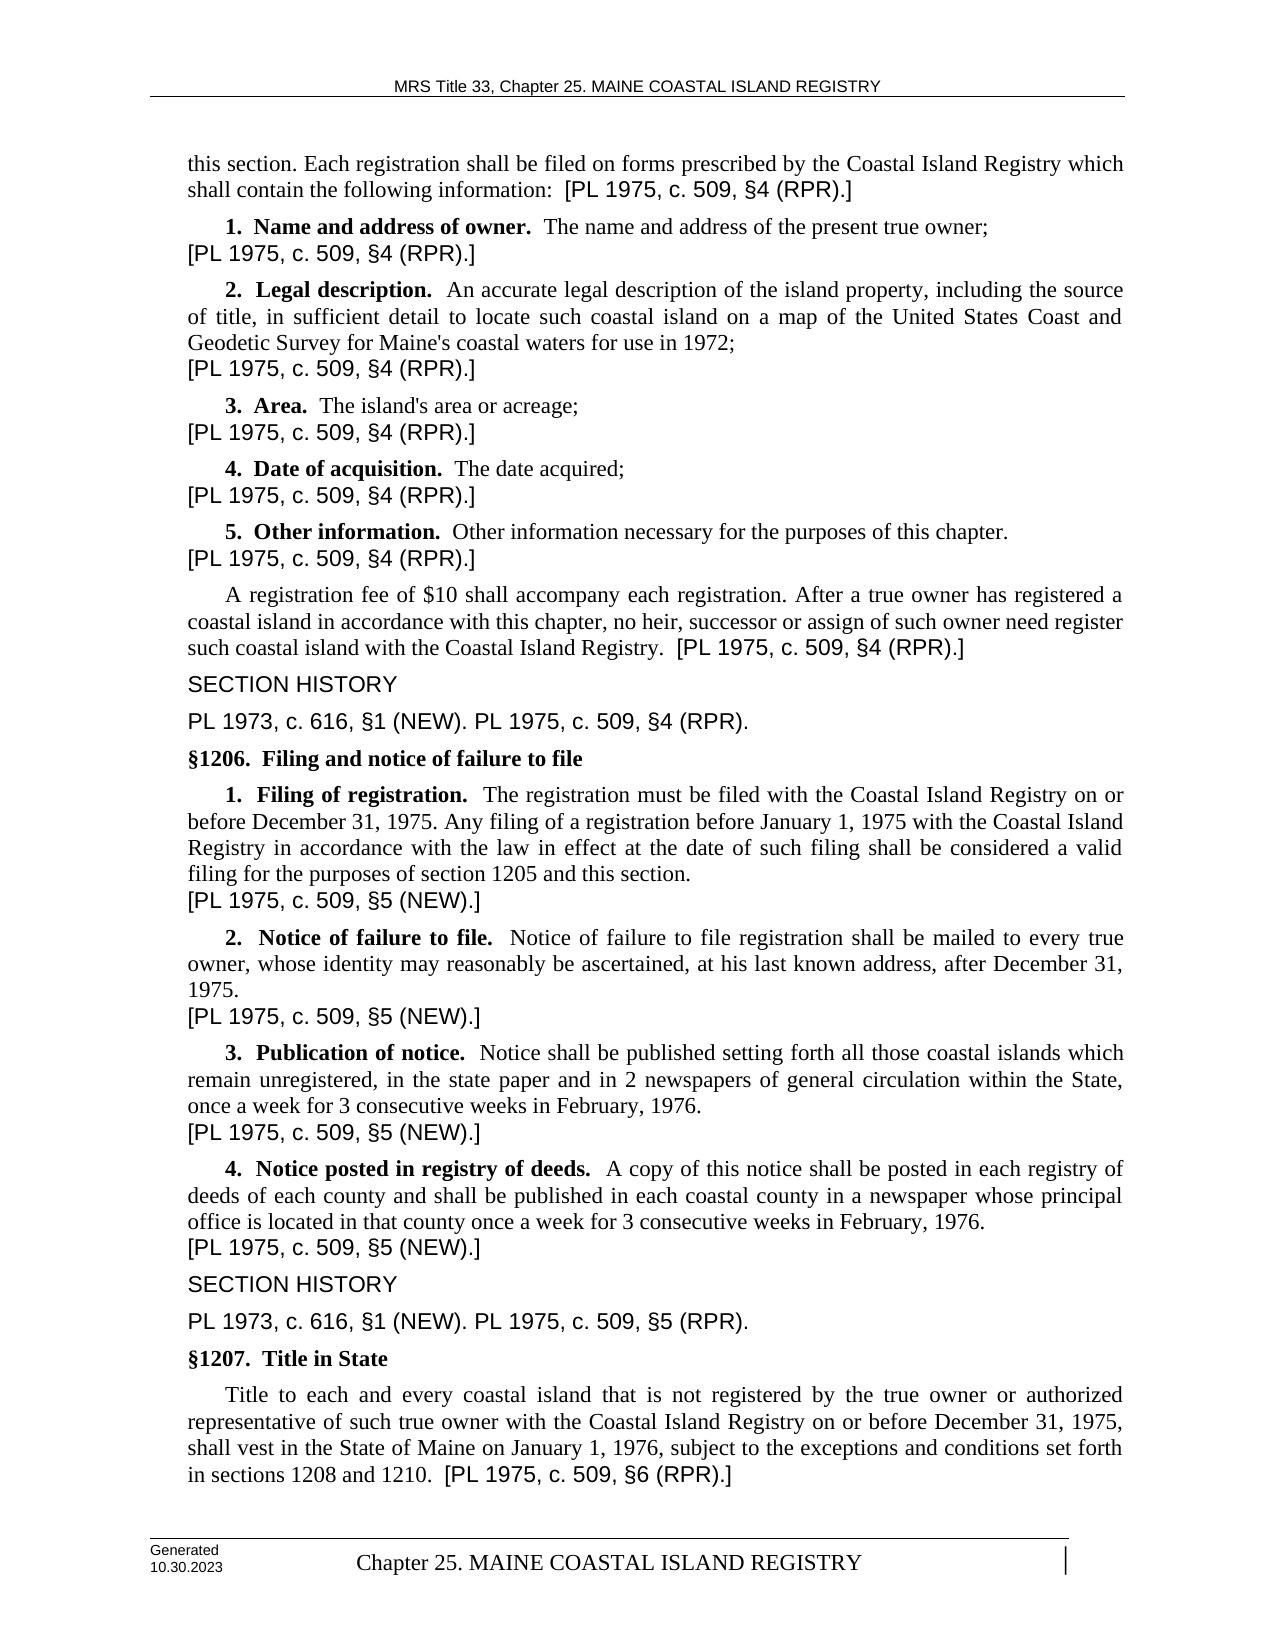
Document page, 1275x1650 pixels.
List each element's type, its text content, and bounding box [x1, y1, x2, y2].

text A registration fee of $10 shall accompany each registration. After a true owner has registered a coastal island in accordance with this chapter, no heir, successor or assign of such owner need register such coastal island with the Coastal Island Registry. [PL 1975, c. 509, §4 (RPR).] [187, 582, 1125, 661]
text [PL 1975, c. 509, §5 (NEW).] [187, 887, 1125, 913]
text 5. Other information. Other information necessary for the purposes of this chapter. [187, 518, 1125, 545]
text [PL 1975, c. 509, §5 (NEW).] [187, 1118, 1125, 1145]
text PL 1973, c. 616, §1 (NEW). PL 1975, c. 509, §4 (RPR). [187, 708, 1125, 734]
text SECTION HISTORY [187, 671, 1125, 697]
text 3. Area. The island's area or acreage; [187, 392, 1125, 418]
text 3. Publication of notice. Notice shall be published setting forth all those coastal islands which remain unregistered, in the state paper and in 2 newspapers of general circulation within the State, once a week for 3 consecutive weeks in February, 1976. [187, 1039, 1125, 1118]
text [PL 1975, c. 509, §4 (RPR).] [187, 239, 1125, 266]
text 1. Name and address of owner. The name and address of the present true owner; [187, 213, 1125, 239]
text 4. Notice posted in registry of deeds. A copy of this notice shall be posted in each registry of deeds of each county and shall be published in each coastal county in a newspaper whose principal office is located in that county once a week for 3 consecutive weeks in February, 1976. [187, 1155, 1125, 1234]
text 1. Filing of registration. The registration must be filed with the Coastal Island Registry on or before December 31, 1975. Any filing of a registration before January 1, 1975 with the Coastal Island Registry in accordance with the law in effect at the date of such filing shall be considered a valid filing for the purposes of section 1205 and this section. [187, 781, 1125, 887]
text 2. Legal description. An accurate legal description of the island property, including the source of title, in sufficient detail to locate such coastal island on a map of the United States Coast and Geodetic Survey for Maine's coastal waters for use in 1972; [187, 276, 1125, 355]
text 4. Date of acquisition. The date acquired; [187, 455, 1125, 482]
text [PL 1975, c. 509, §4 (RPR).] [187, 355, 1125, 382]
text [187, 150, 1125, 203]
text [PL 1975, c. 509, §4 (RPR).] [187, 545, 1125, 571]
text Title to each and every coastal island that is not registered by the true owner or authorized representative of such true owner with the Coastal Island Registry on or before December 31, 1975, shall vest in the State of Maine on January 1, 1976, subject to the exceptions and conditions set forth in sections 1208 and 1210. [PL 1975, c. 509, §6 (RPR).] [187, 1381, 1125, 1487]
text [PL 1975, c. 509, §5 (NEW).] [187, 1234, 1125, 1261]
text PL 1973, c. 616, §1 (NEW). PL 1975, c. 509, §5 (RPR). [187, 1308, 1125, 1334]
text [PL 1975, c. 509, §5 (NEW).] [187, 1003, 1125, 1029]
text [PL 1975, c. 509, §4 (RPR).] [187, 418, 1125, 445]
text SECTION HISTORY [187, 1271, 1125, 1297]
text §1207. Title in State [187, 1345, 1125, 1371]
text §1206. Filing and notice of failure to file [187, 745, 1125, 771]
text [PL 1975, c. 509, §4 (RPR).] [187, 482, 1125, 508]
text 2. Notice of failure to file. Notice of failure to file registration shall be mailed to every true owner, whose identity may reasonably be ascertained, at his last known address, after December 31, 1975. [187, 924, 1125, 1003]
